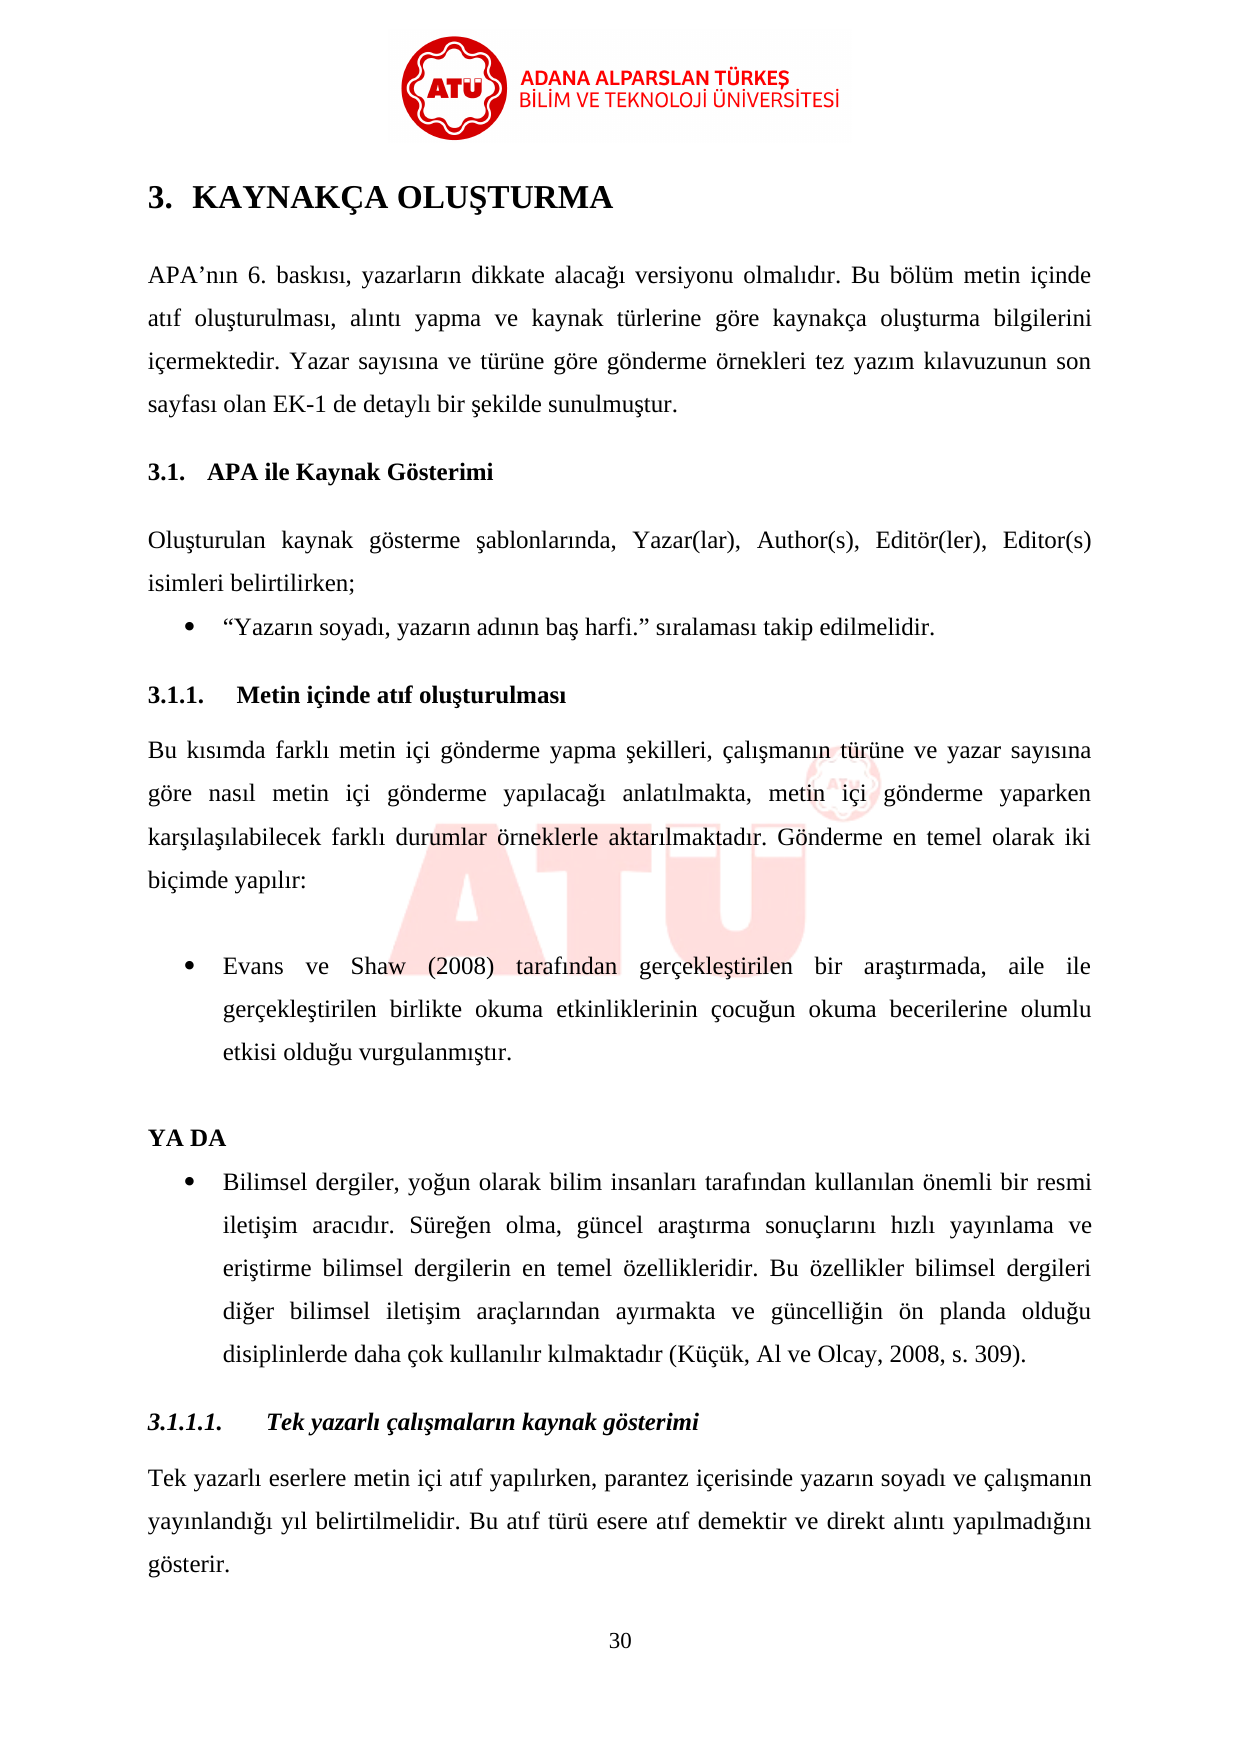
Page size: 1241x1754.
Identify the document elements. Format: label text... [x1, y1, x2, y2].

picture [388, 29, 852, 143]
subtitle APA ile Kaynak Gösterimi [148, 457, 1092, 486]
text Bu kısımda farklı metin içi gönderme yapma şekilleri, çalışmanın türüne ve yazar sayısına göre nasıl metin içi gönderme yapılacağı anlatılmakta, metin içi gönderme yaparken karşılaşılabilecek farklı durumlar örneklerle aktarılmaktadır. Gönderme en temel olarak iki biçimde yapılır: [148, 735, 1092, 893]
text YA DA [148, 1123, 1092, 1152]
subtitle KAYNAKÇA OLUŞTURMA [148, 177, 1092, 216]
list Evans ve Shaw (2008) tarafından gerçekleştirilen bir araştırmada, aile ile gerçekleştirilen birlikte okuma etkinliklerinin çocuğun okuma becerilerine olumlu etkisi olduğu vurgulanmıştır. [185, 951, 1092, 1066]
text Oluşturulan kaynak gösterme şablonlarında, Yazar(lar), Author(s), Editör(ler), Editor(s) isimleri belirtilirken; [148, 525, 1092, 597]
subtitle Tek yazarlı çalışmaların kaynak gösterimi [148, 1407, 1092, 1436]
list “Yazarın soyadı, yazarın adının baş harfi.” sıralaması takip edilmelidir. [185, 612, 1092, 640]
subtitle Metin içinde atıf oluşturulması [148, 680, 1092, 708]
text APA’nın 6. baskısı, yazarların dikkate alacağı versiyonu olmalıdır. Bu bölüm metin içinde atıf oluşturulması, alıntı yapma ve kaynak türlerine göre kaynakça oluşturma bilgilerini içermektedir. Yazar sayısına ve türüne göre gönderme örnekleri tez yazım kılavuzunun son sayfası olan EK-1 de detaylı bir şekilde sunulmuştur. [148, 260, 1092, 418]
text Tek yazarlı eserlere metin içi atıf yapılırken, parantez içerisinde yazarın soyadı ve çalışmanın yayınlandığı yıl belirtilmelidir. Bu atıf türü esere atıf demektir ve direkt alıntı yapılmadığını gösterir. [148, 1463, 1092, 1578]
list Bilimsel dergiler, yoğun olarak bilim insanları tarafından kullanılan önemli bir resmi iletişim aracıdır. Süreğen olma, güncel araştırma sonuçlarını hızlı yayınlama ve eriştirme bilimsel dergilerin en temel özellikleridir. Bu özellikler bilimsel dergileri diğer bilimsel iletişim araçlarından ayırmakta ve güncelliğin ön planda olduğu disiplinlerde daha çok kullanılır kılmaktadır (Küçük, Al ve Olcay, 2008, s. 309). [185, 1167, 1092, 1368]
